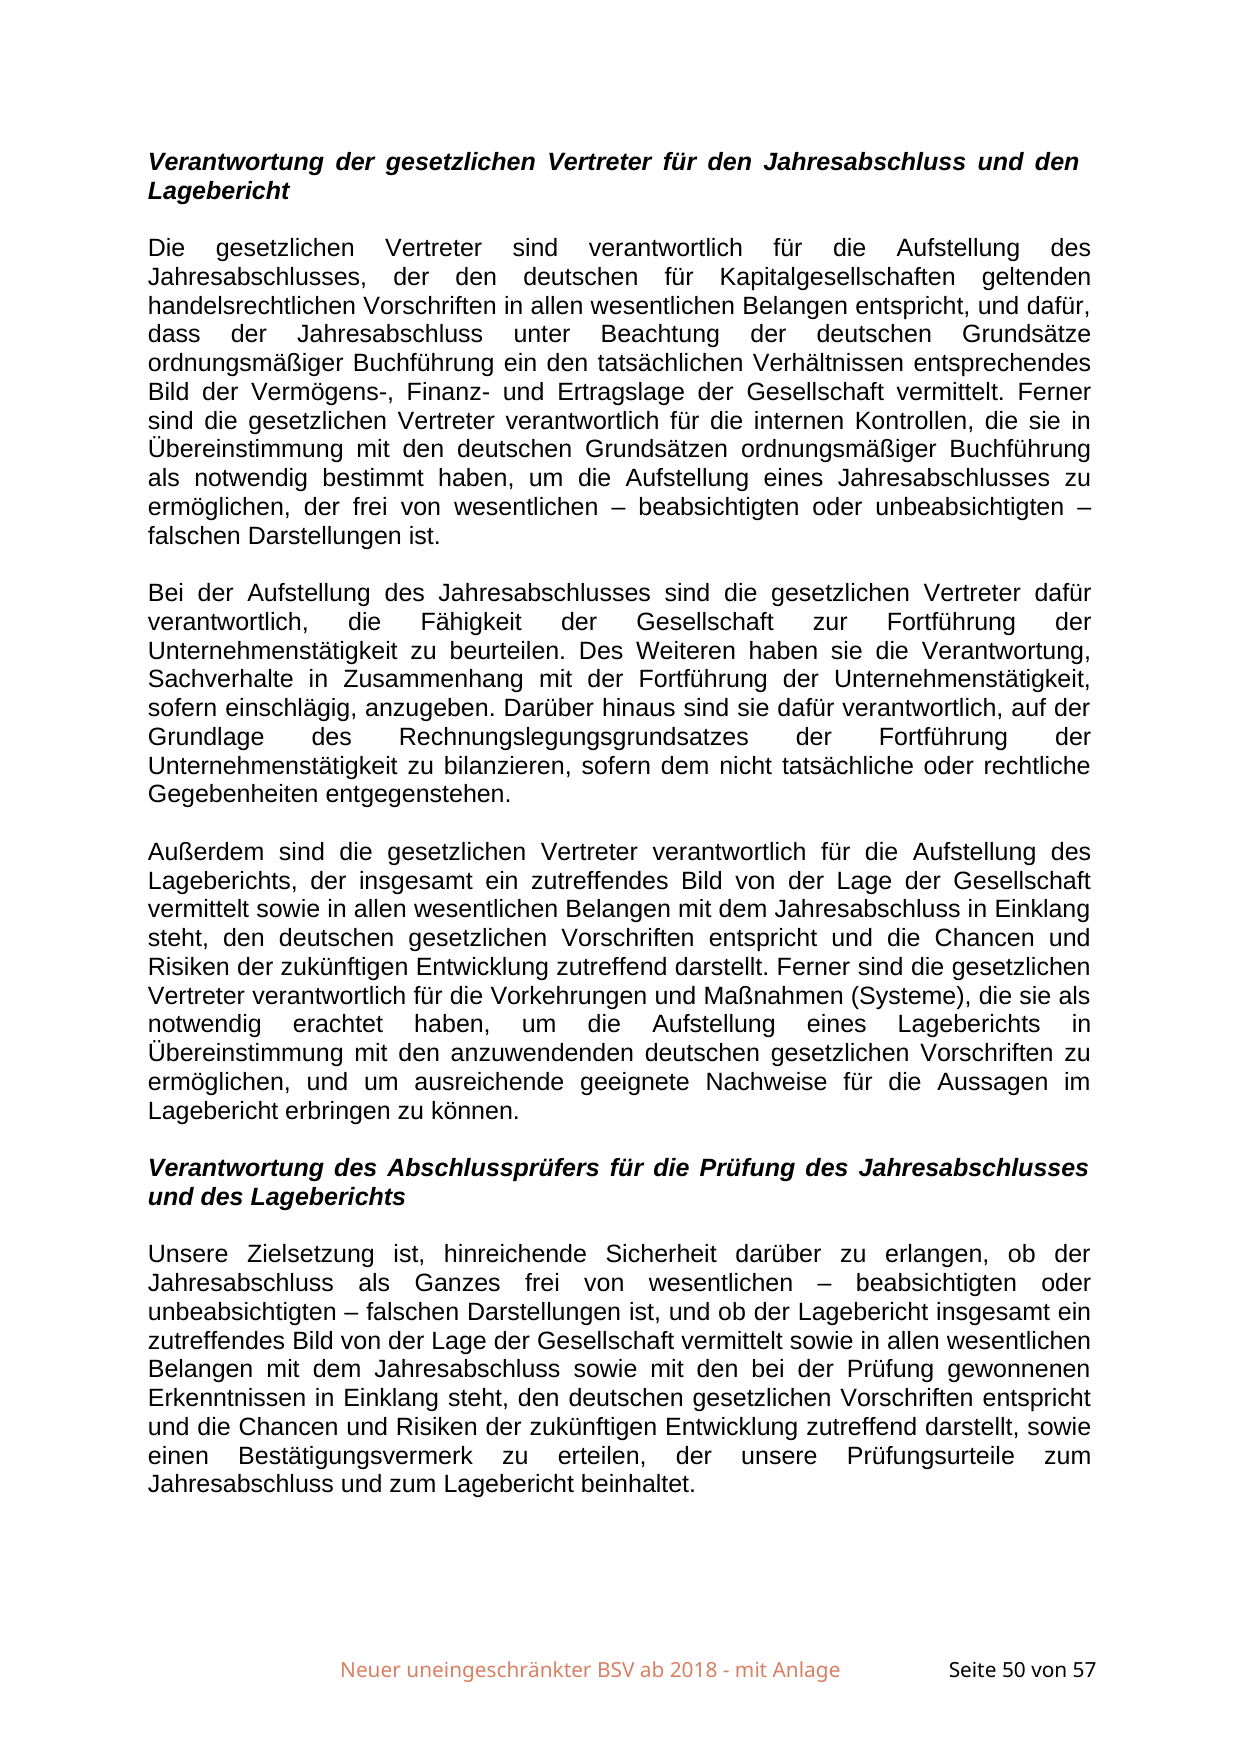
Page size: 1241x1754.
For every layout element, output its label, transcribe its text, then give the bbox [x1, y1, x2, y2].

text Verantwortung des Abschlussprüfers für die Prüfung des Jahresabschlusses und des Lageberichts [148, 1153, 1092, 1211]
text Die gesetzlichen Vertreter sind verantwortlich für die Aufstellung des Jahresabschlusses, der den deutschen für Kapitalgesellschaften geltenden handelsrechtlichen Vorschriften in allen wesentlichen Belangen entspricht, und dafür, dass der Jahresabschluss unter Beachtung der deutschen Grundsätze ordnungsmäßiger Buchführung ein den tatsächlichen Verhältnissen entsprechendes Bild der Vermögens-, Finanz- und Ertragslage der Gesellschaft vermittelt. Ferner sind die gesetzlichen Vertreter verantwortlich für die internen Kontrollen, die sie in Übereinstimmung mit den deutschen Grundsätzen ordnungsmäßiger Buchführung als notwendig bestimmt haben, um die Aufstellung eines Jahresabschlusses zu ermöglichen, der frei von wesentlichen – beabsichtigten oder unbeabsichtigten – falschen Darstellungen ist. [148, 233, 1092, 549]
text Unsere Zielsetzung ist, hinreichende Sicherheit darüber zu erlangen, ob der Jahresabschluss als Ganzes frei von wesentlichen – beabsichtigten oder unbeabsichtigten – falschen Darstellungen ist, und ob der Lagebericht insgesamt ein zutreffendes Bild von der Lage der Gesellschaft vermittelt sowie in allen wesentlichen Belangen mit dem Jahresabschluss sowie mit den bei der Prüfung gewonnenen Erkenntnissen in Einklang steht, den deutschen gesetzlichen Vorschriften entspricht und die Chancen und Risiken der zukünftigen Entwicklung zutreffend darstellt, sowie einen Bestätigungsvermerk zu erteilen, der unsere Prüfungsurteile zum Jahresabschluss und zum Lagebericht beinhaltet. [148, 1239, 1092, 1498]
text Bei der Aufstellung des Jahresabschlusses sind die gesetzlichen Vertreter dafür verantwortlich, die Fähigkeit der Gesellschaft zur Fortführung der Unternehmenstätigkeit zu beurteilen. Des Weiteren haben sie die Verantwortung, Sachverhalte in Zusammenhang mit der Fortführung der Unternehmenstätigkeit, sofern einschlägig, anzugeben. Darüber hinaus sind sie dafür verantwortlich, auf der Grundlage des Rechnungslegungsgrundsatzes der Fortführung der Unternehmenstätigkeit zu bilanzieren, sofern dem nicht tatsächliche oder rechtliche Gegebenheiten entgegenstehen. [148, 578, 1092, 808]
text Außerdem sind die gesetzlichen Vertreter verantwortlich für die Aufstellung des Lageberichts, der insgesamt ein zutreffendes Bild von der Lage der Gesellschaft vermittelt sowie in allen wesentlichen Belangen mit dem Jahresabschluss in Einklang steht, den deutschen gesetzlichen Vorschriften entspricht und die Chancen und Risiken der zukünftigen Entwicklung zutreffend darstellt. Ferner sind die gesetzlichen Vertreter verantwortlich für die Vorkehrungen und Maßnahmen (Systeme), die sie als notwendig erachtet haben, um die Aufstellung eines Lageberichts in Übereinstimmung mit den anzuwendenden deutschen gesetzlichen Vorschriften zu ermöglichen, und um ausreichende geeignete Nachweise für die Aussagen im Lagebericht erbringen zu können. [148, 837, 1092, 1124]
text Verantwortung der gesetzlichen Vertreter für den Jahresabschluss und den Lagebericht [148, 147, 1092, 204]
